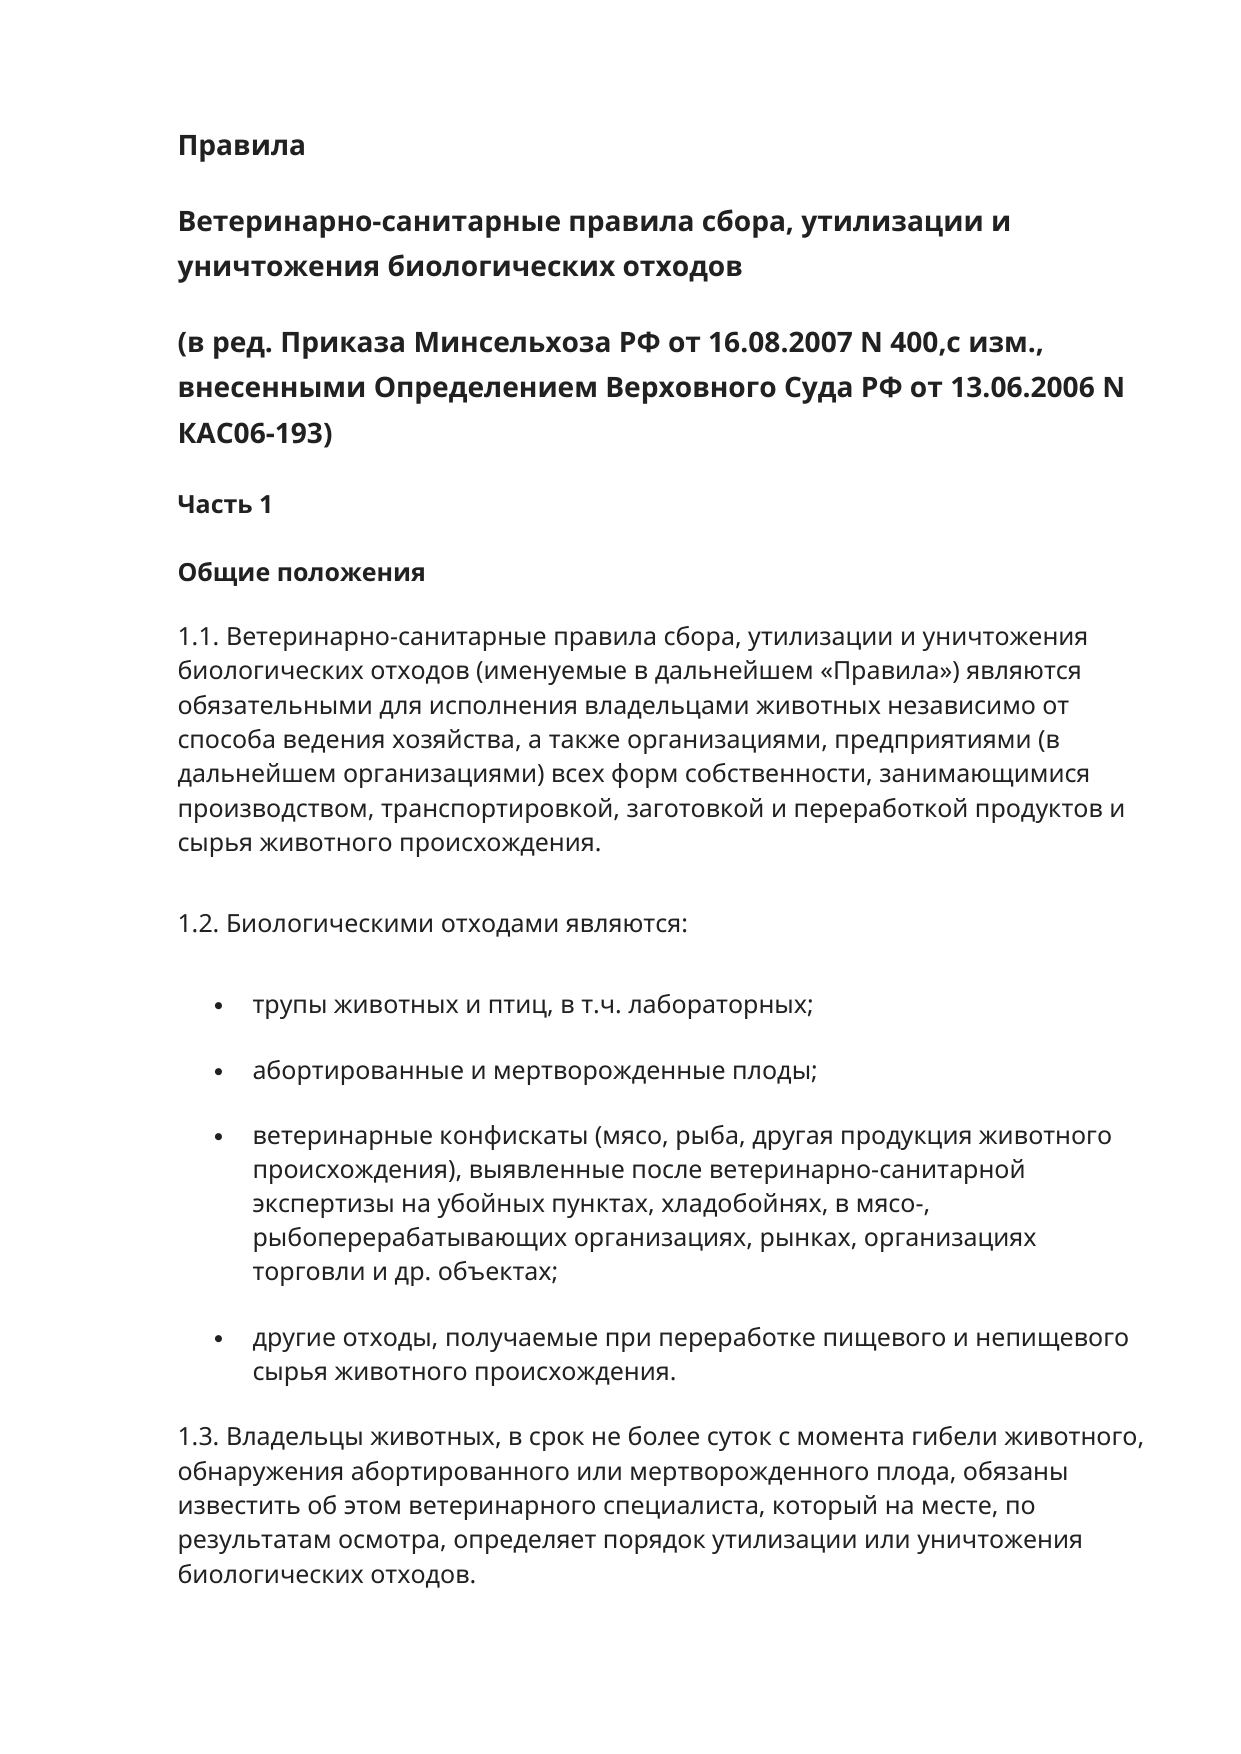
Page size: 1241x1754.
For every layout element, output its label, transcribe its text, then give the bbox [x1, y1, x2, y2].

text Правила [177, 118, 1152, 164]
text Общие положения [177, 550, 1152, 589]
list другие отходы, получаемые при переработке пищевого и непищевого сырья животного происхождения. [215, 1319, 1152, 1387]
list трупы животных и птиц, в т.ч. лабораторных; [215, 987, 1152, 1021]
text 1.3. Владельцы животных, в срок не более суток с момента гибели животного, обнаружения абортированного или мертворожденного плода, обязаны известить об этом ветеринарного специалиста, который на месте, по результатам осмотра, определяет порядок утилизации или уничтожения биологических отходов. [177, 1419, 1152, 1591]
list ветеринарные конфискаты (мясо, рыба, другая продукция животного происхождения), выявленные после ветеринарно-санитарной экспертизы на убойных пунктах, хладобойнях, в мясо-, рыбоперерабатывающих организациях, рынках, организациях торговли и др. объектах; [215, 1118, 1152, 1288]
text 1.2. Биологическими отходами являются: [177, 906, 1152, 940]
text (в ред. Приказа Минсельхоза РФ от 16.08.2007 N 400,с изм., внесенными Определением Верховного Суда РФ от 13.06.2006 N КАС06-193) [177, 314, 1152, 452]
text Часть 1 [177, 481, 1152, 521]
text 1.1. Ветеринарно-санитарные правила сбора, утилизации и уничтожения биологических отходов (именуемые в дальнейшем «Правила») являются обязательными для исполнения владельцами животных независимо от способа ведения хозяйства, а также организациями, предприятиями (в дальнейшем организациями) всех форм собственности, занимающимися производством, транспортировкой, заготовкой и переработкой продуктов и сырья животного происхождения. [177, 618, 1152, 859]
list абортированные и мертворожденные плоды; [215, 1052, 1152, 1086]
text Ветеринарно-санитарные правила сбора, утилизации и уничтожения биологических отходов [177, 193, 1152, 285]
